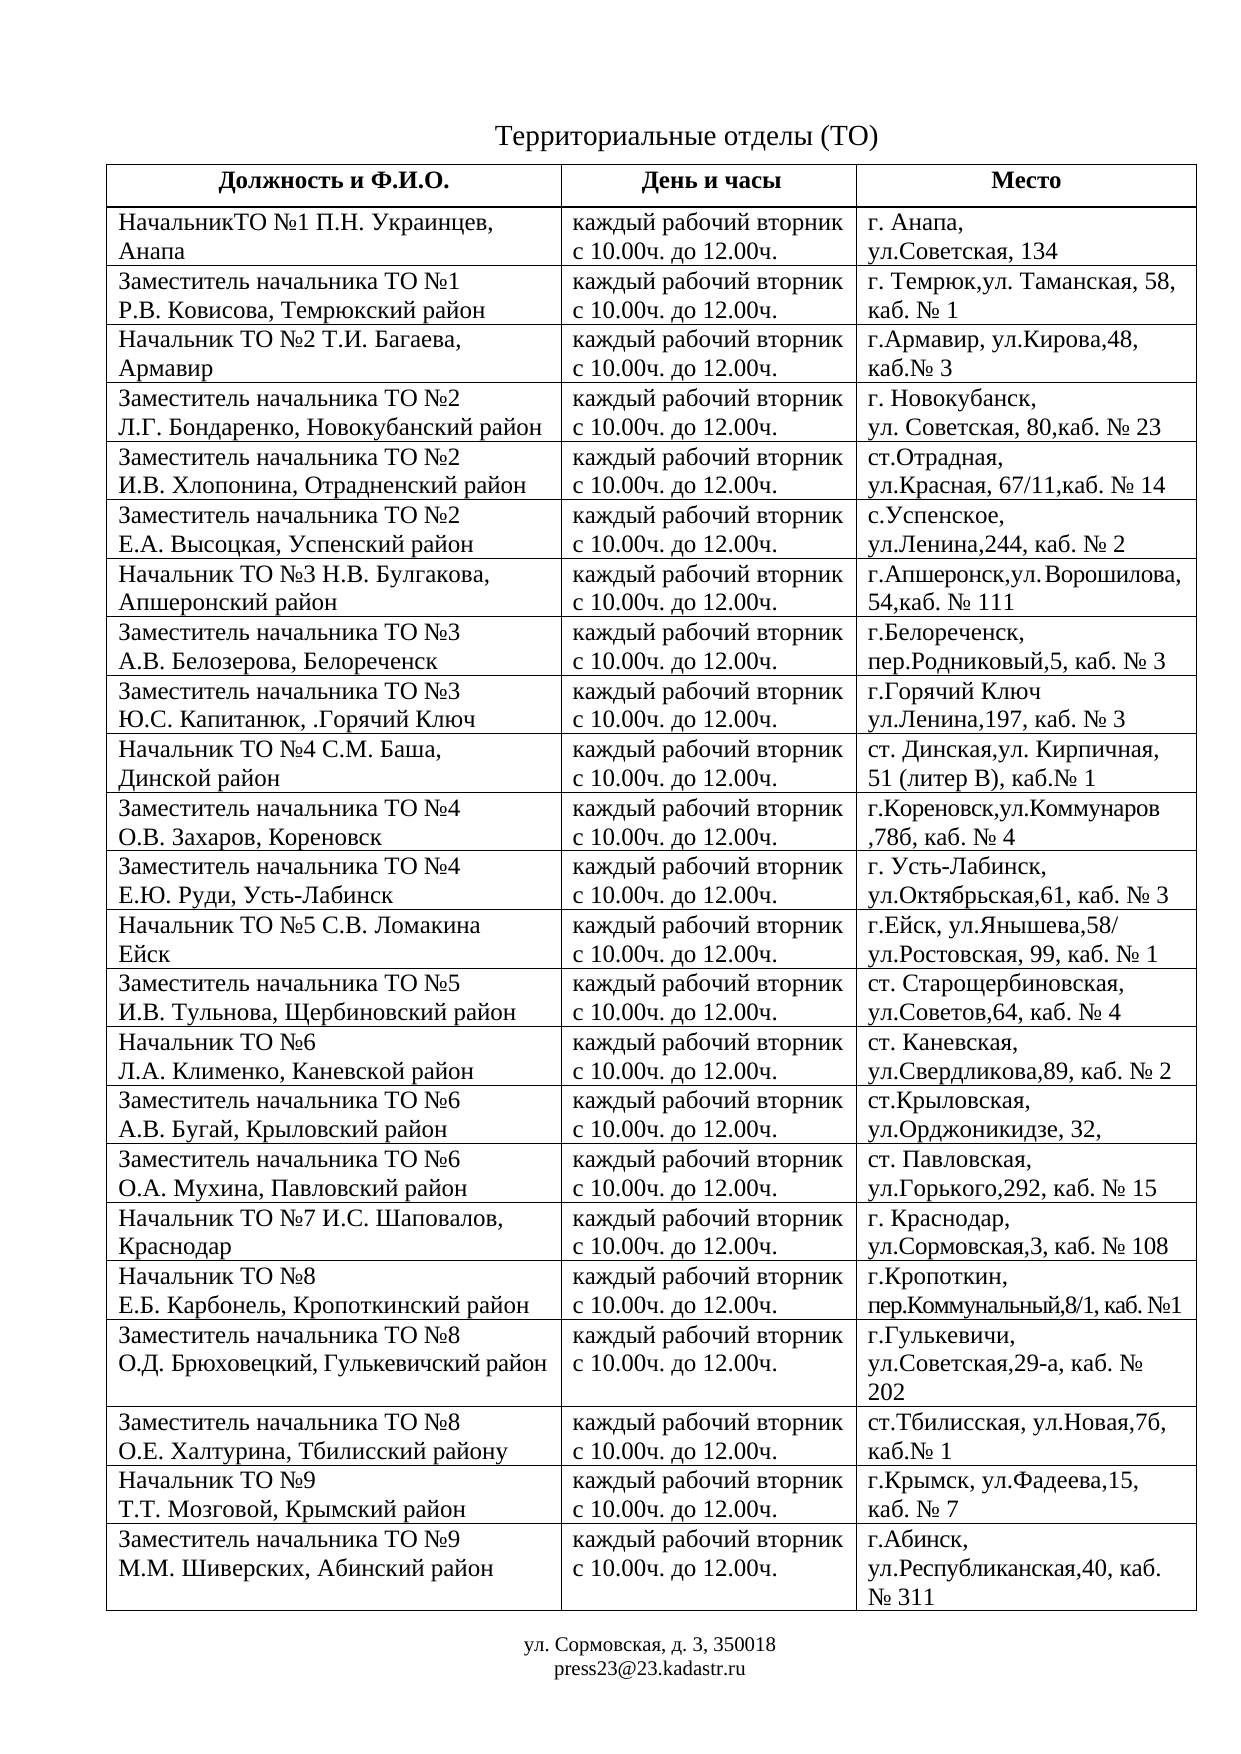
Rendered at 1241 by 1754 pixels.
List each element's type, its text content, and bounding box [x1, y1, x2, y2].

table_cell Начальник ТО №7 И.С. Шаповалов, Краснодар [107, 1203, 561, 1260]
table_cell каждый рабочий вторник с 10.00ч. до 12.00ч. [562, 1203, 856, 1260]
table_cell каждый рабочий вторник с 10.00ч. до 12.00ч. [562, 1027, 856, 1084]
table_cell Заместитель начальника ТО №6 О.А. Мухина, Павловский район [107, 1144, 561, 1202]
table_cell г. Усть-Лабинск, ул.Октябрьская,61, каб. № 3 [857, 851, 1196, 909]
table_cell ст. Павловская, ул.Горького,292, каб. № 15 [857, 1144, 1196, 1202]
table_cell каждый рабочий вторник с 10.00ч. до 12.00ч. [562, 793, 856, 850]
table_cell г.Апшеронск,ул. Ворошилова, 54,каб. № 111 [857, 559, 1196, 616]
table_cell каждый рабочий вторник с 10.00ч. до 12.00ч. [562, 969, 856, 1026]
table_cell Начальник ТО №2 Т.И. Багаева, Армавир [107, 325, 561, 382]
table_cell каждый рабочий вторник с 10.00ч. до 12.00ч. [562, 266, 856, 323]
table_cell Заместитель начальника ТО №2 И.В. Хлопонина, Отрадненский район [107, 442, 561, 499]
table_cell Начальник ТО №3 Н.В. Булгакова, Апшеронский район [107, 559, 561, 616]
table_header Место [857, 165, 1196, 206]
table_cell каждый рабочий вторник с 10.00ч. до 12.00ч. [562, 851, 856, 909]
table_cell г.Ейск, ул.Янышева,58/ ул.Ростовская, 99, каб. № 1 [857, 910, 1196, 967]
table_header Должность и Ф.И.О. [107, 165, 561, 206]
table_cell Заместитель начальника ТО №4 О.В. Захаров, Кореновск [107, 793, 561, 850]
table_cell каждый рабочий вторник с 10.00ч. до 12.00ч. [562, 1086, 856, 1143]
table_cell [562, 1524, 856, 1610]
table_cell г.Крымск, ул.Фадеева,15, каб. № 7 [857, 1466, 1196, 1523]
table_cell г.Армавир, ул.Кирова,48, каб.№ 3 [857, 325, 1196, 382]
table_cell каждый рабочий вторник с 10.00ч. до 12.00ч. [562, 442, 856, 499]
table_cell каждый рабочий вторник с 10.00ч. до 12.00ч. [562, 500, 856, 558]
table_cell каждый рабочий вторник с 10.00ч. до 12.00ч. [562, 910, 856, 967]
table_cell ст.Отрадная, ул.Красная, 67/11,каб. № 14 [857, 442, 1196, 499]
table_cell каждый рабочий вторник с 10.00ч. до 12.00ч. [562, 383, 856, 441]
table_cell г. Темрюк,ул. Таманская, 58, каб. № 1 [857, 266, 1196, 323]
table_cell каждый рабочий вторник с 10.00ч. до 12.00ч. [562, 1407, 856, 1464]
table_cell каждый рабочий вторник с 10.00ч. до 12.00ч. [562, 734, 856, 792]
table_cell Заместитель начальника ТО №8 О.Е. Халтурина, Тбилисский району [107, 1407, 561, 1464]
table_cell г. Новокубанск, ул. Советская, 80,каб. № 23 [857, 383, 1196, 441]
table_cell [562, 1466, 856, 1523]
table_cell г.Гулькевичи, ул.Советская,29-а, каб. № 202 [857, 1320, 1196, 1406]
table_cell г.Белореченск, пер.Родниковый,5, каб. № 3 [857, 617, 1196, 675]
table_cell НачальникТО №1 П.Н. Украинцев, Анапа [107, 208, 561, 265]
table_cell каждый рабочий вторник с 10.00ч. до 12.00ч. [562, 559, 856, 616]
table_cell Заместитель начальника ТО №2 Л.Г. Бондаренко, Новокубанский район [107, 383, 561, 441]
table_cell г. Краснодар, ул.Сормовская,3, каб. № 108 [857, 1203, 1196, 1260]
table_cell каждый рабочий вторник с 10.00ч. до 12.00ч. [562, 1261, 856, 1319]
table_cell г.Горячий Ключ ул.Ленина,197, каб. № 3 [857, 676, 1196, 733]
table_cell Заместитель начальника ТО №1 Р.В. Ковисова, Темрюкский район [107, 266, 561, 323]
table_cell ст. Динская,ул. Кирпичная, 51 (литер В), каб.№ 1 [857, 734, 1196, 792]
table_cell г.Кропоткин, пер.Коммунальный,8/1, каб. №1 [857, 1261, 1196, 1319]
table_cell Заместитель начальника ТО №9 М.М. Шиверских, Абинский район [107, 1524, 561, 1610]
table_cell каждый рабочий вторник с 10.00ч. до 12.00ч. [562, 617, 856, 675]
table_cell каждый рабочий вторник с 10.00ч. до 12.00ч. [562, 325, 856, 382]
text Территориальные отделы (ТО) [118, 118, 1181, 152]
table_cell каждый рабочий вторник с 10.00ч. до 12.00ч. [562, 208, 856, 265]
table_header День и часы [562, 165, 856, 206]
table_cell каждый рабочий вторник с 10.00ч. до 12.00ч. [562, 676, 856, 733]
table_cell Заместитель начальника ТО №4 Е.Ю. Руди, Усть-Лабинск [107, 851, 561, 909]
table_cell ст. Старощербиновская, ул.Советов,64, каб. № 4 [857, 969, 1196, 1026]
table_cell Начальник ТО №4 С.М. Баша, Динской район [107, 734, 561, 792]
table_cell г.Абинск, ул.Республиканская,40, каб. № 311 [857, 1524, 1196, 1610]
table_cell Начальник ТО №5 С.В. Ломакина Ейск [107, 910, 561, 967]
table_cell Заместитель начальника ТО №3 Ю.С. Капитанюк, .Горячий Ключ [107, 676, 561, 733]
table_cell Заместитель начальника ТО №8 О.Д. Брюховецкий, Гулькевичский район [107, 1320, 561, 1406]
table_cell Заместитель начальника ТО №6 А.В. Бугай, Крыловский район [107, 1086, 561, 1143]
table_cell ст. Каневская, ул.Свердликова,89, каб. № 2 [857, 1027, 1196, 1084]
table_cell ст.Тбилисская, ул.Новая,7б, каб.№ 1 [857, 1407, 1196, 1464]
table_cell каждый рабочий вторник с 10.00ч. до 12.00ч. [562, 1320, 856, 1406]
table_cell ст.Крыловская, ул.Орджоникидзе, 32, [857, 1086, 1196, 1143]
table_cell Начальник ТО №6 Л.А. Клименко, Каневской район [107, 1027, 561, 1084]
table_cell Заместитель начальника ТО №2 Е.А. Высоцкая, Успенский район [107, 500, 561, 558]
table_cell каждый рабочий вторник с 10.00ч. до 12.00ч. [562, 1144, 856, 1202]
table_cell Заместитель начальника ТО №3 А.В. Белозерова, Белореченск [107, 617, 561, 675]
table_cell г.Кореновск,ул.Коммунаров,78б, каб. № 4 [857, 793, 1196, 850]
table_cell с.Успенское, ул.Ленина,244, каб. № 2 [857, 500, 1196, 558]
table_cell Заместитель начальника ТО №5 И.В. Тульнова, Щербиновский район [107, 969, 561, 1026]
table_cell Начальник ТО №8 Е.Б. Карбонель, Кропоткинский район [107, 1261, 561, 1319]
table_cell Начальник ТО №9 Т.Т. Мозговой, Крымский район [107, 1466, 561, 1523]
table_cell г. Анапа, ул.Советская, 134 [857, 208, 1196, 265]
